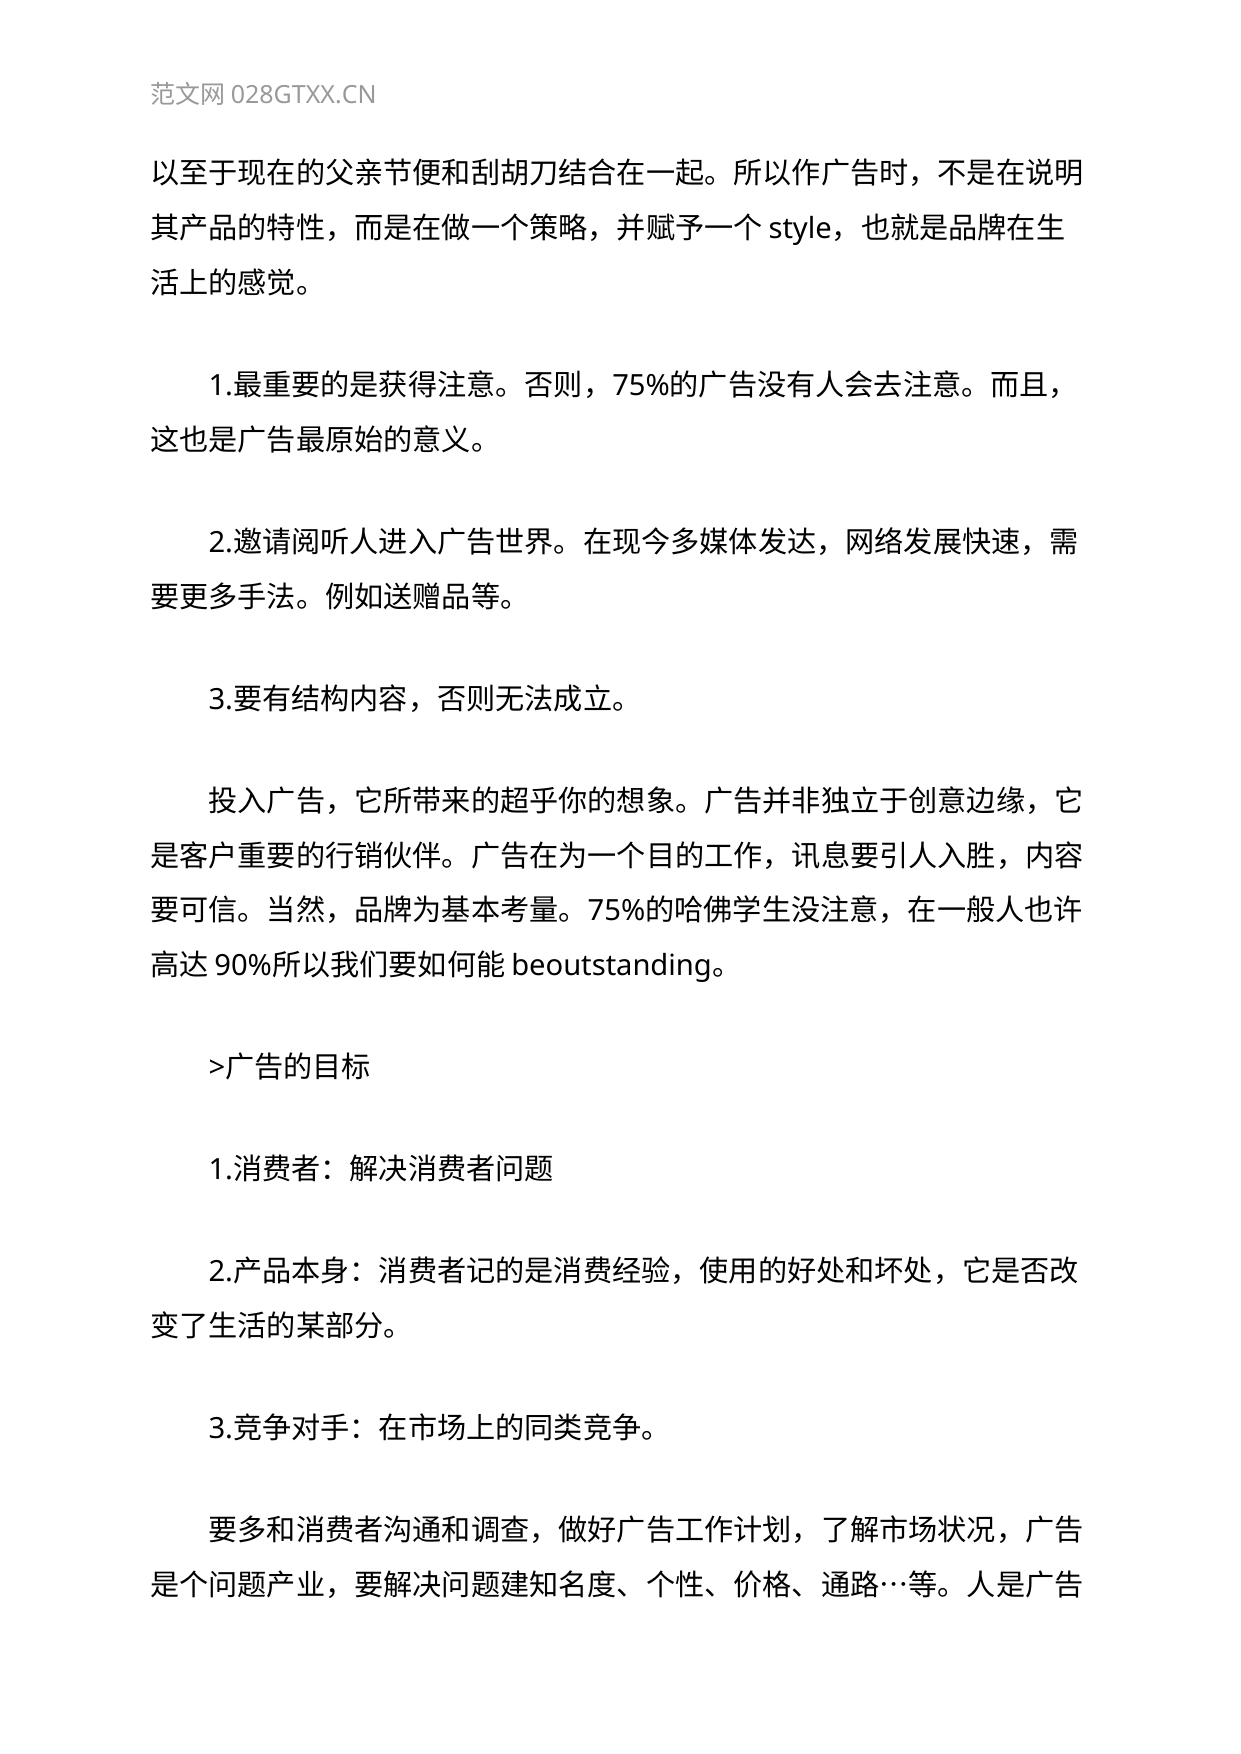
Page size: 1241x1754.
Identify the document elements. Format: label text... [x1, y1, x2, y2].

text 1.最重要的是获得注意。否则，75%的广告没有人会去注意。而且，这也是广告最原始的意义。 [150, 362, 1090, 459]
text 1.消费者：解决消费者问题 [150, 1146, 1090, 1188]
text 投入广告，它所带来的超乎你的想象。广告并非独立于创意边缘，它是客户重要的行销伙伴。广告在为一个目的工作，讯息要引人入胜，内容要可信。当然，品牌为基本考量。75%的哈佛学生没注意，在一般人也许高达90%所以我们要如何能beoutstanding。 [150, 777, 1090, 984]
text 2.邀请阅听人进入广告世界。在现今多媒体发达，网络发展快速，需要更多手法。例如送赠品等。 [150, 518, 1090, 616]
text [150, 1507, 1090, 1604]
text 2.产品本身：消费者记的是消费经验，使用的好处和坏处，它是否改变了生活的某部分。 [150, 1248, 1090, 1345]
text 3.要有结构内容，否则无法成立。 [150, 675, 1090, 718]
text >广告的目标 [150, 1044, 1090, 1086]
text 3.竞争对手：在市场上的同类竞争。 [150, 1405, 1090, 1447]
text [150, 150, 1090, 302]
